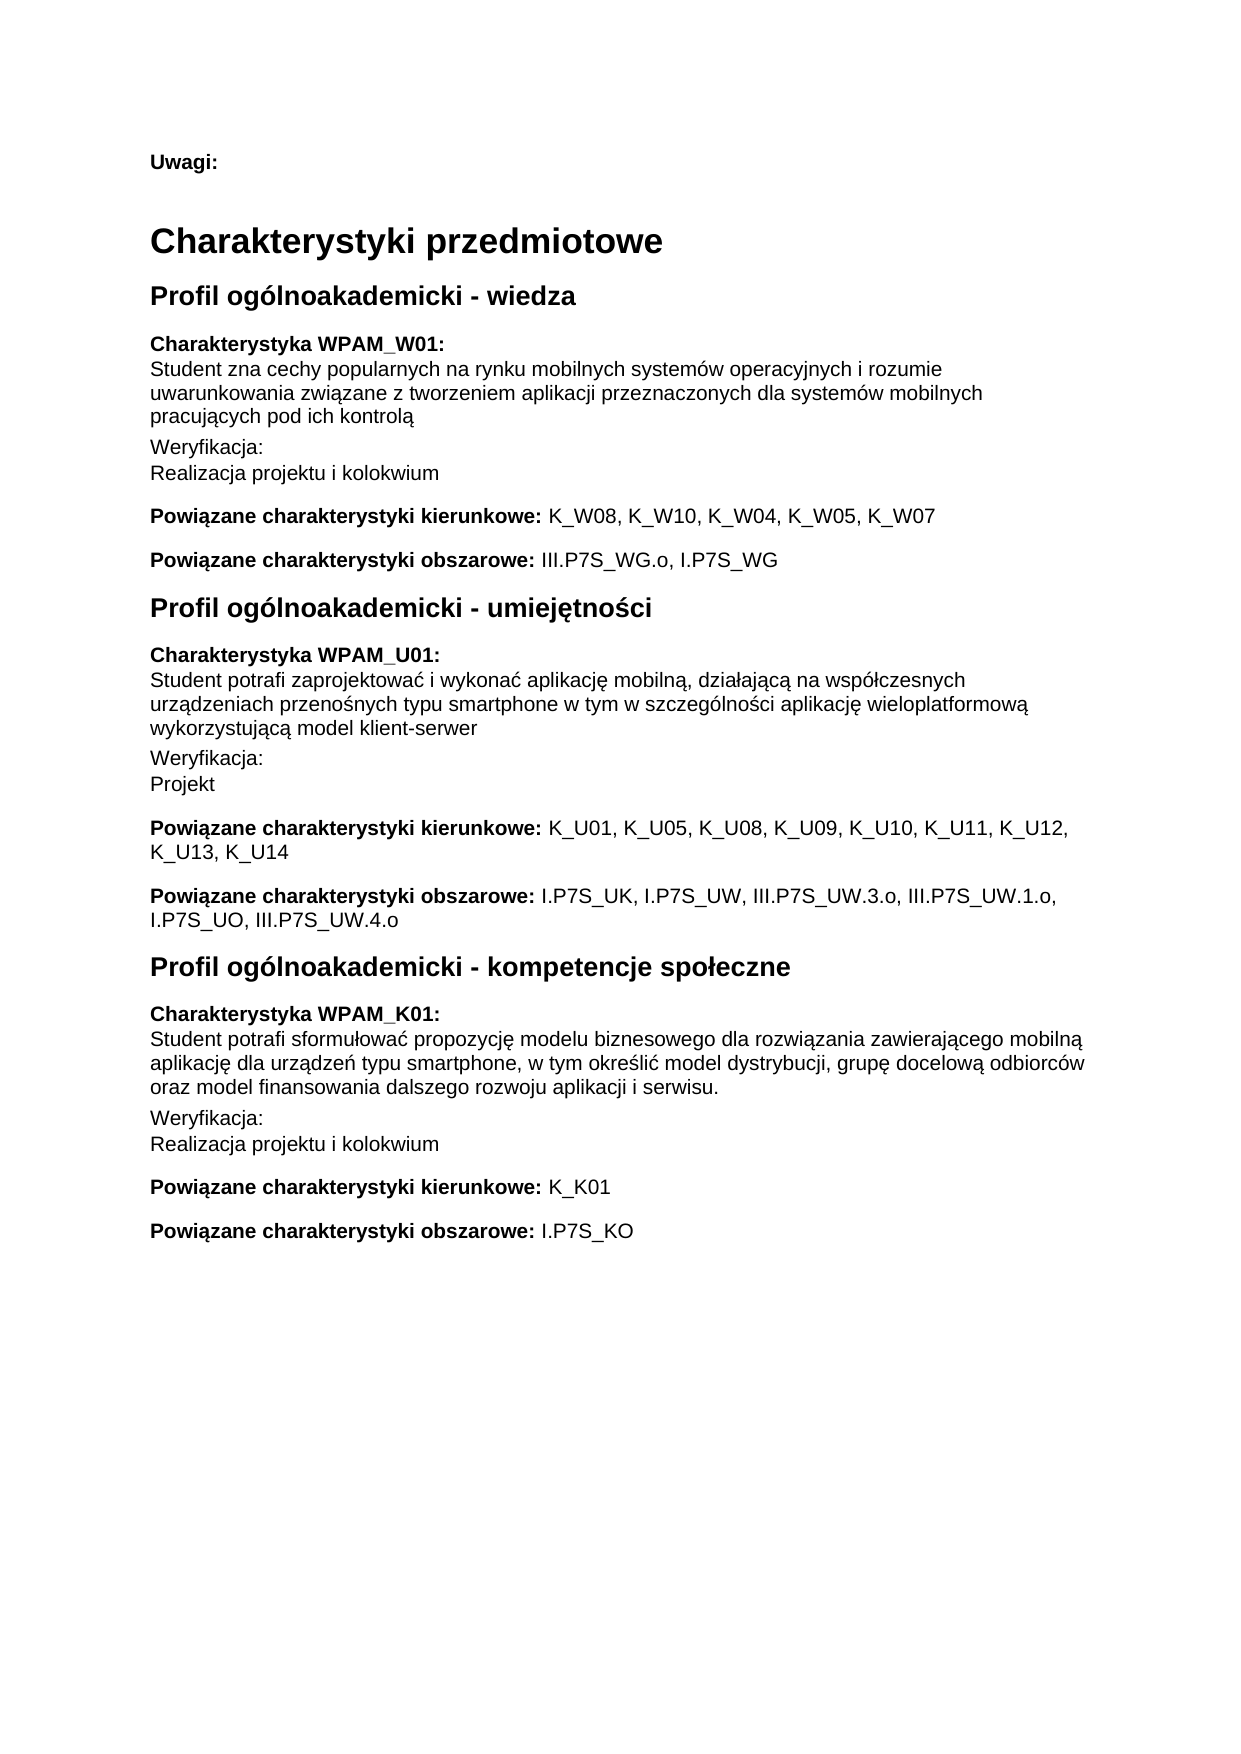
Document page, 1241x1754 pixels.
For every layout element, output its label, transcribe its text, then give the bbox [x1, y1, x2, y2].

text Powiązane charakterystyki obszarowe: I.P7S_KO [150, 1219, 1090, 1243]
text Weryfikacja: [150, 434, 1090, 458]
text Powiązane charakterystyki kierunkowe: K_W08, K_W10, K_W04, K_W05, K_W07 [150, 504, 1090, 528]
text Student potrafi sformułować propozycję modelu biznesowego dla rozwiązania zawierającego mobilną aplikację dla urządzeń typu smartphone, w tym określić model dystrybucji, grupę docelową odbiorców oraz model finansowania dalszego rozwoju aplikacji i serwisu. [150, 1027, 1090, 1099]
subtitle Profil ogólnoakademicki - kompetencje społeczne [150, 951, 1090, 982]
subtitle Charakterystyki przedmiotowe [150, 220, 1090, 261]
text Powiązane charakterystyki obszarowe: III.P7S_WG.o, I.P7S_WG [150, 548, 1090, 572]
text Weryfikacja: [150, 1105, 1090, 1129]
text Projekt [150, 772, 1090, 796]
text Weryfikacja: [150, 746, 1090, 770]
subtitle Profil ogólnoakademicki - wiedza [150, 280, 1090, 312]
text Powiązane charakterystyki kierunkowe: K_U01, K_U05, K_U08, K_U09, K_U10, K_U11, K_U12, K_U13, K_U14 [150, 816, 1090, 864]
text Powiązane charakterystyki kierunkowe: K_K01 [150, 1175, 1090, 1199]
text Student zna cechy popularnych na rynku mobilnych systemów operacyjnych i rozumie uwarunkowania związane z tworzeniem aplikacji przeznaczonych dla systemów mobilnych pracujących pod ich kontrolą [150, 356, 1090, 428]
text Charakterystyka WPAM_K01: [150, 1002, 1090, 1026]
text Powiązane charakterystyki obszarowe: I.P7S_UK, I.P7S_UW, III.P7S_UW.3.o, III.P7S_UW.1.o, I.P7S_UO, III.P7S_UW.4.o [150, 883, 1090, 931]
text Charakterystyka WPAM_U01: [150, 643, 1090, 667]
text Realizacja projektu i kolokwium [150, 1131, 1090, 1155]
text Realizacja projektu i kolokwium [150, 461, 1090, 484]
text Student potrafi zaprojektować i wykonać aplikację mobilną, działającą na współczesnych urządzeniach przenośnych typu smartphone w tym w szczególności aplikację wieloplatformową wykorzystującą model klient-serwer [150, 668, 1090, 740]
text Uwagi: [150, 150, 1090, 174]
text Charakterystyka WPAM_W01: [150, 331, 1090, 355]
subtitle Profil ogólnoakademicki - umiejętności [150, 592, 1090, 623]
